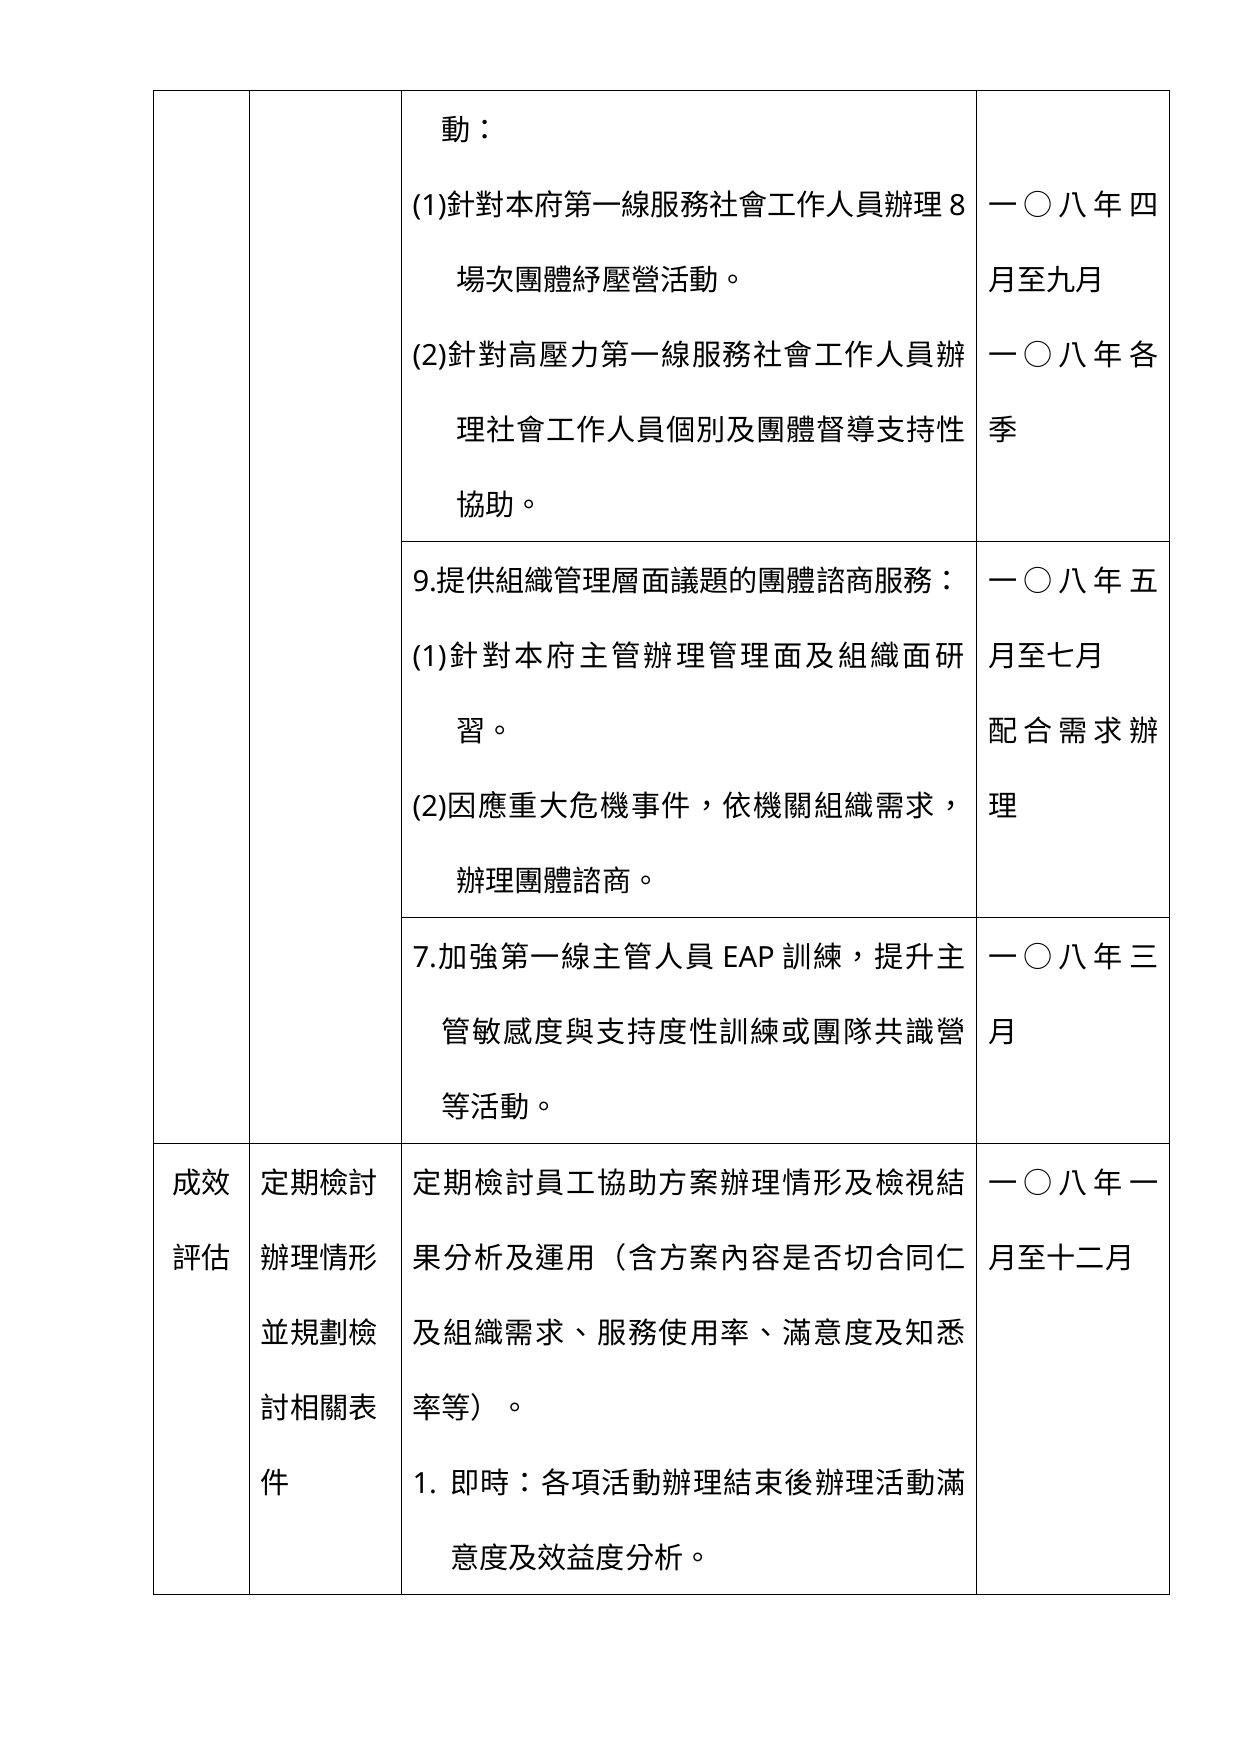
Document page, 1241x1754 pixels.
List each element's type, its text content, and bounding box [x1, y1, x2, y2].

table_cell 成效評估 [154, 1144, 249, 1594]
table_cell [402, 91, 976, 541]
table_cell 一○八年三月 [977, 918, 1169, 1143]
table_cell 一○八年五月至七月 配合需求辦理 [977, 542, 1169, 917]
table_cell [402, 1144, 976, 1594]
table_cell 定期檢討辦理情形並規劃檢討相關表件 [250, 1144, 401, 1594]
table_cell 一○八年四月至九月 一○八年各季 [977, 91, 1169, 541]
table_cell 一○八年一月至十二月 [977, 1144, 1169, 1594]
table_cell 9.提供組織管理層面議題的團體諮商服務： (1)針對本府主管辦理管理面及組織面研習。 (2)因應重大危機事件，依機關組織需求，辦理團體諮商。 [402, 542, 976, 917]
table_cell 7.加強第一線主管人員EAP訓練，提升主管敏感度與支持度性訓練或團隊共識營等活動。 [402, 918, 976, 1143]
